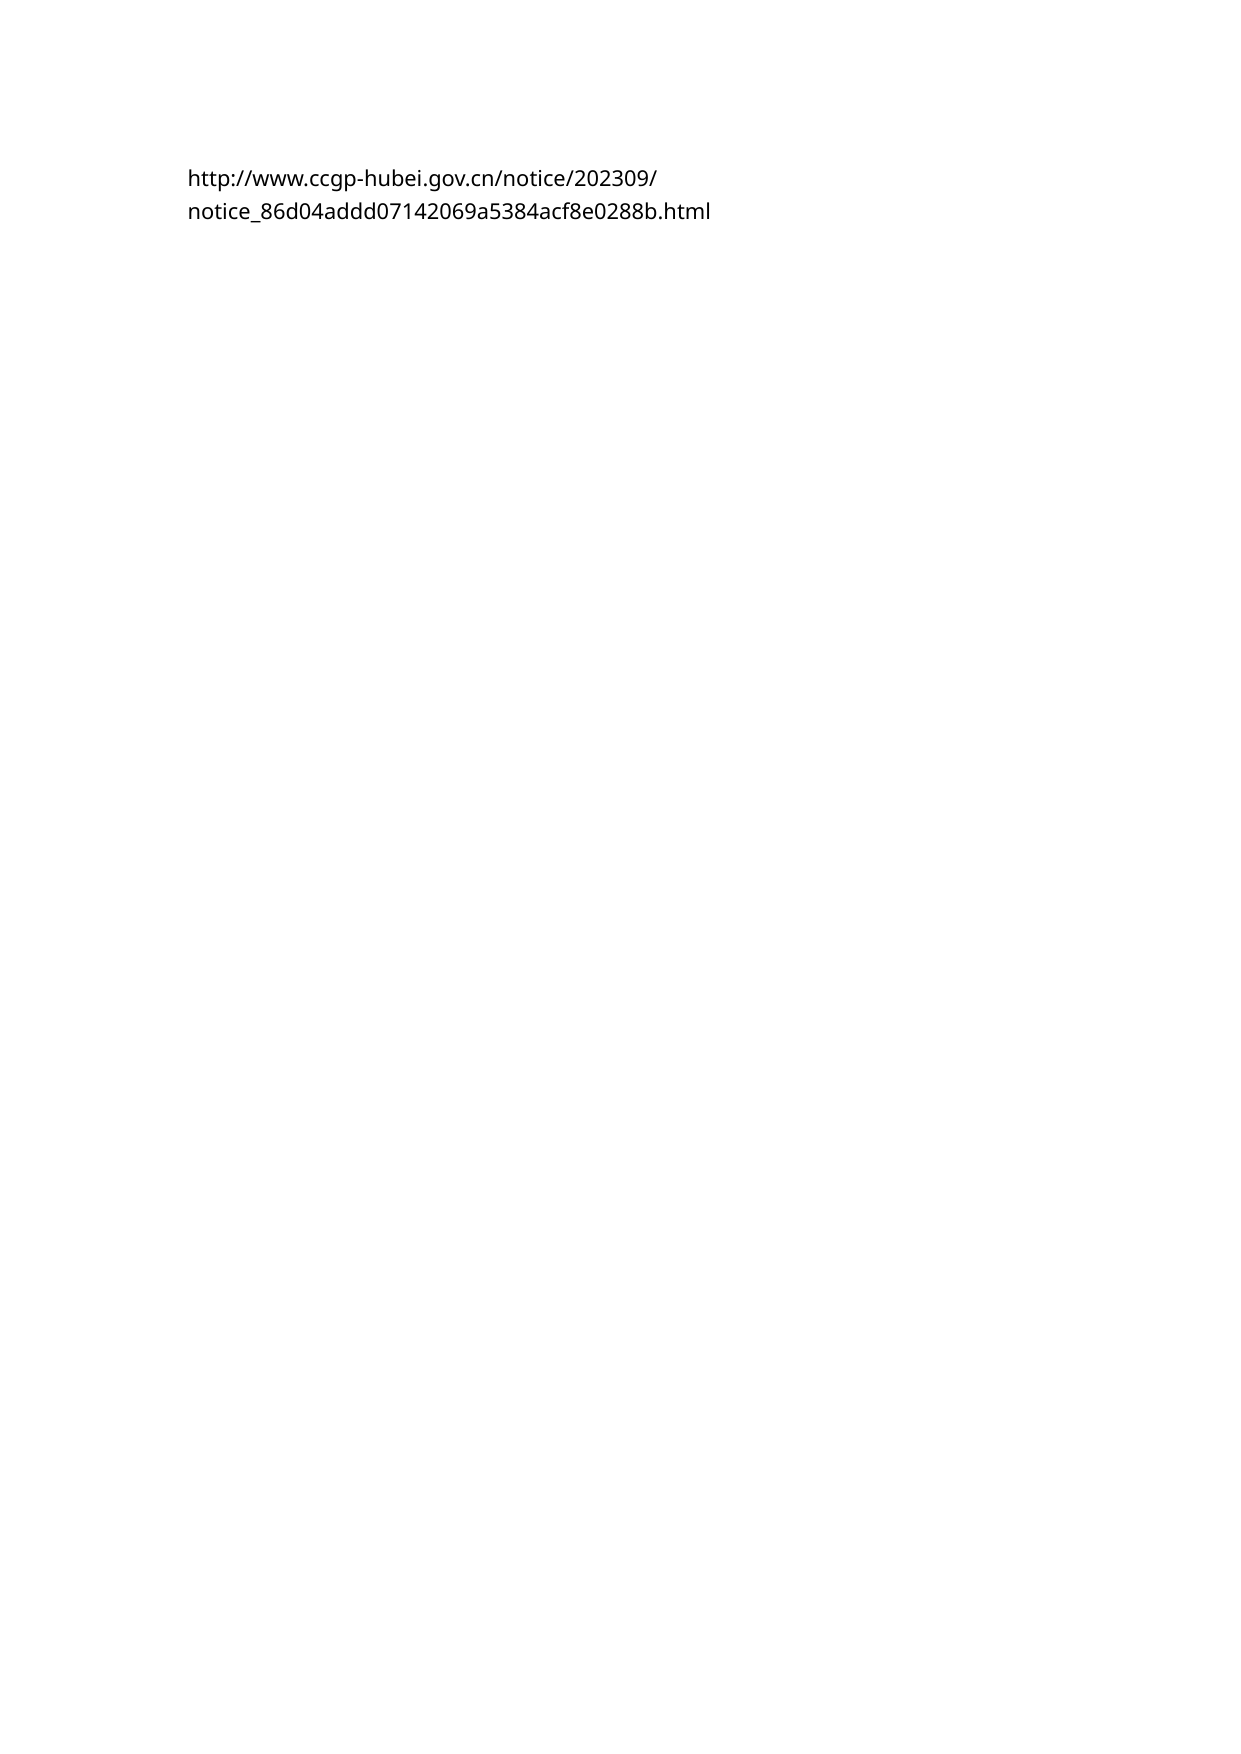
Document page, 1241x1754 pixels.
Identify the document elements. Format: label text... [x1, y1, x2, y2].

text http://www.ccgp-hubei.gov.cn/notice/202309/notice_86d04addd07142069a5384acf8e0288b.html [187, 162, 1053, 227]
